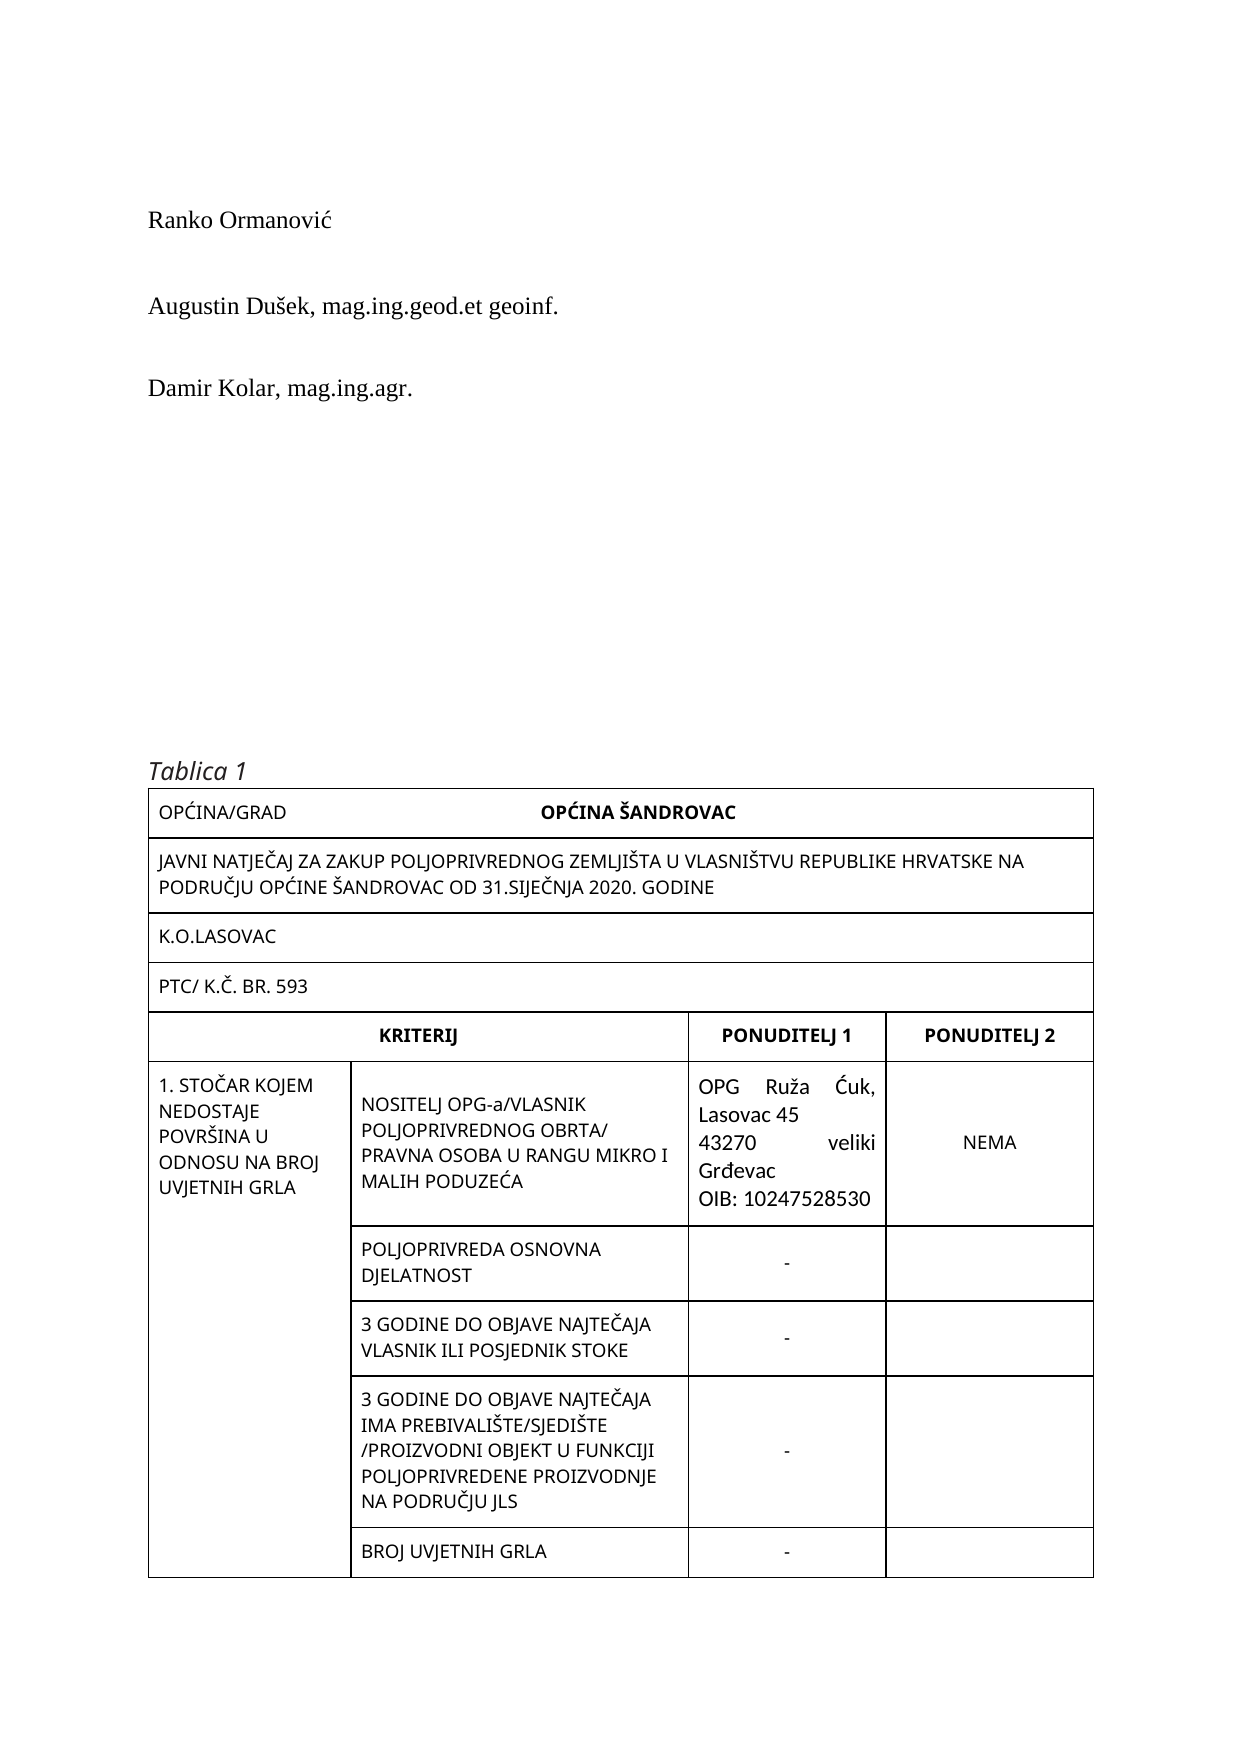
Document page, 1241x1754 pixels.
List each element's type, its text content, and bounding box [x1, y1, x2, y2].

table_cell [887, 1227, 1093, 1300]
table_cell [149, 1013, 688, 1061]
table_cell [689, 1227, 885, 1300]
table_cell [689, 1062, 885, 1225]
text Augustin Dušek, mag.ing.geod.et geoinf. [148, 291, 1093, 320]
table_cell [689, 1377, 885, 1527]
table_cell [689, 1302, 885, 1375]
text Damir Kolar, mag.ing.agr. [148, 373, 1093, 402]
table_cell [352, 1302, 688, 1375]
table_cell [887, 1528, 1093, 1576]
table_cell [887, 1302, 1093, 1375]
text Ranko Ormanović [148, 205, 1093, 234]
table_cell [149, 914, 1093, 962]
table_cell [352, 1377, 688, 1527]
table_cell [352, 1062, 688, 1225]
text Tablica 1 [148, 753, 1093, 787]
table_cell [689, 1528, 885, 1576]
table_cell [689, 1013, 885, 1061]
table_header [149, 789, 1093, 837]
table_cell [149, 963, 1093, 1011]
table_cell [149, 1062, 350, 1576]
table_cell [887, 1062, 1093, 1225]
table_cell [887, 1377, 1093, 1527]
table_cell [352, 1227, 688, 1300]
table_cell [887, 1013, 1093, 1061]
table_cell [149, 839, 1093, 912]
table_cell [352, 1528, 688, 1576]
